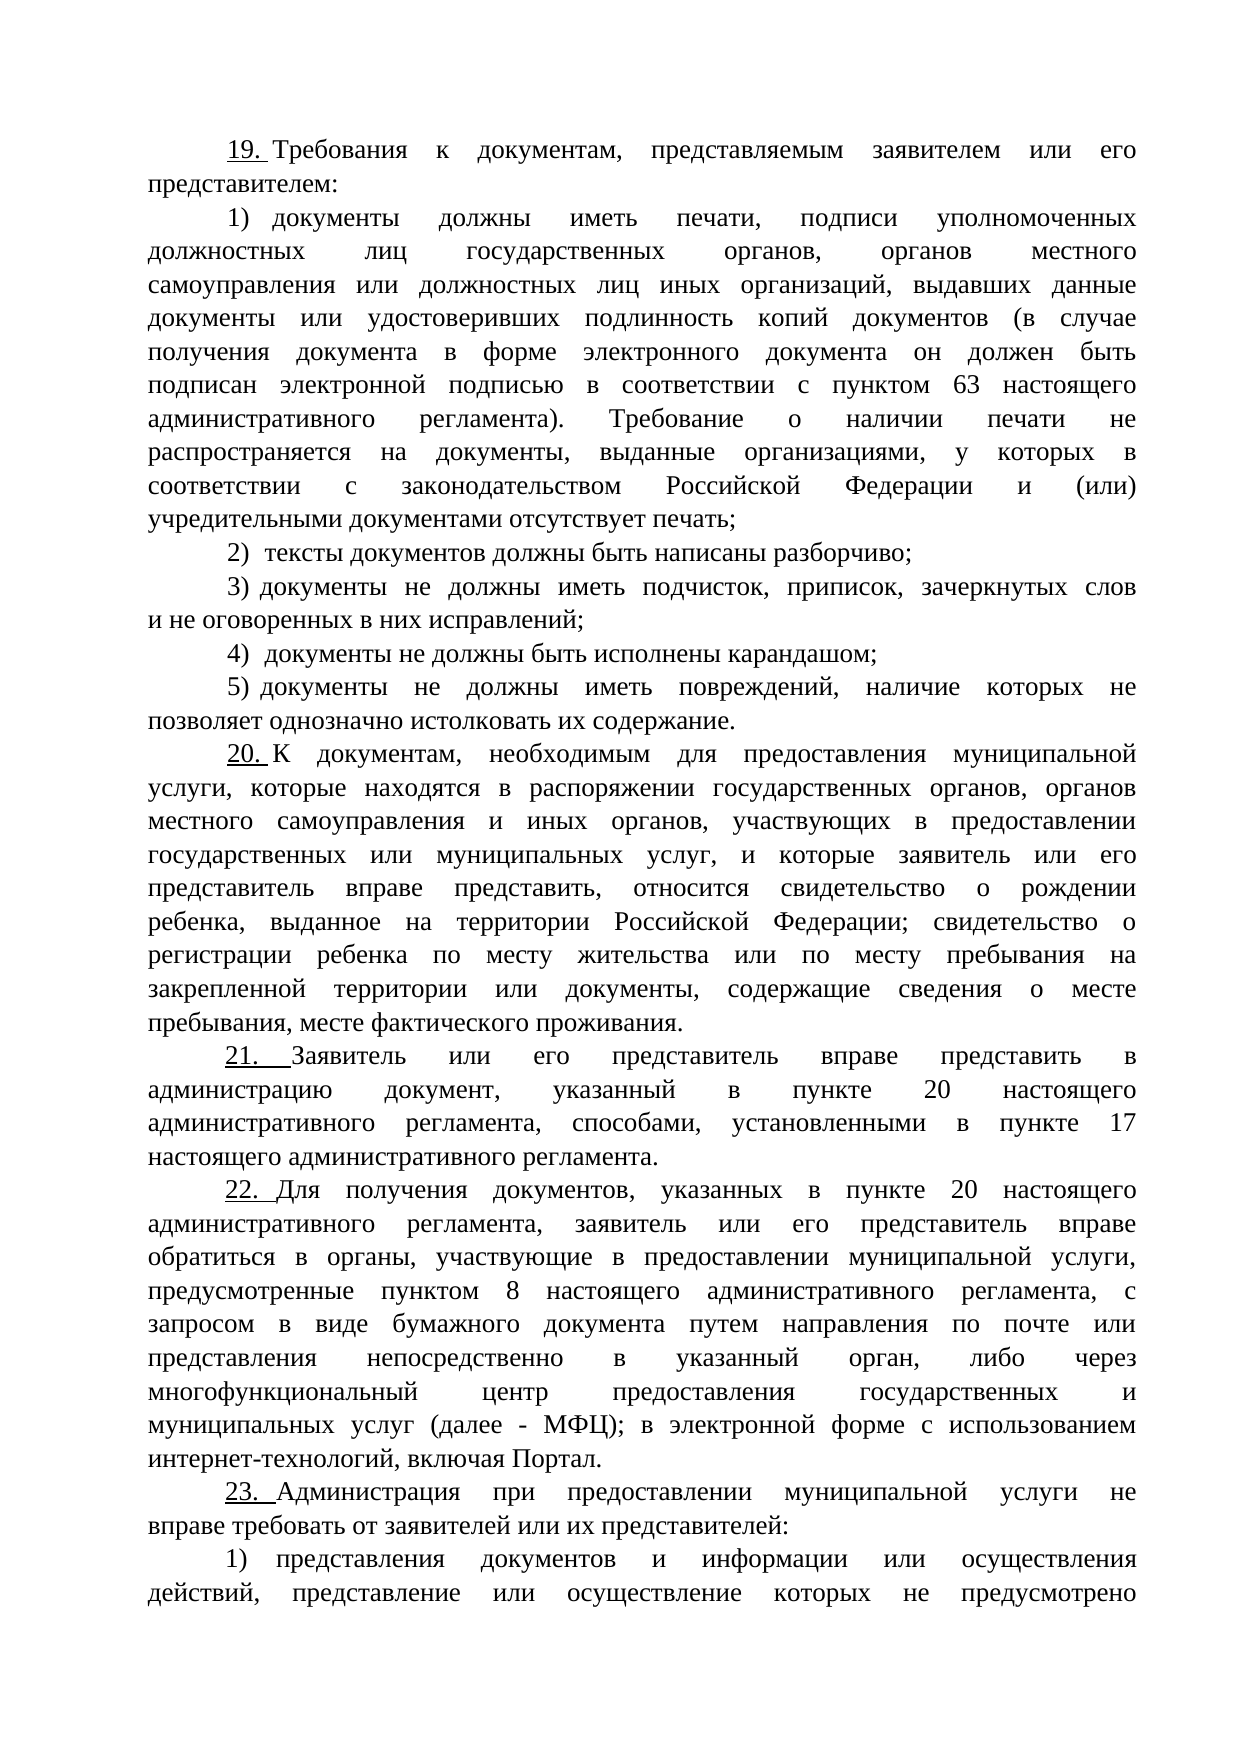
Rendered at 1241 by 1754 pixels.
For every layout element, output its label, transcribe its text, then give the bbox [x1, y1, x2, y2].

list тексты документов должны быть написаны разборчиво; [148, 534, 1138, 568]
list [148, 1541, 1138, 1608]
list К документам, необходимым для предоставления муниципальной услуги, которые находятся в распоряжении государственных органов, органов местного самоуправления и иных органов, участвующих в предоставлении государственных или муниципальных услуг, и которые заявитель или его представитель вправе представить, относится свидетельство о рождении ребенка, выданное на территории Российской Федерации; свидетельство о регистрации ребенка по месту жительства или по месту пребывания на закрепленной территории или документы, содержащие сведения о месте пребывания, месте фактического проживания. [148, 736, 1138, 1038]
list документы не должны иметь подчисток, приписок, зачеркнутых слов и не оговоренных в них исправлений; [148, 568, 1138, 635]
list Администрация при предоставлении муниципальной услуги не вправе требовать от заявителей или их представителей: [148, 1474, 1138, 1541]
list документы должны иметь печати, подписи уполномоченных должностных лиц государственных органов, органов местного самоуправления или должностных лиц иных организаций, выдавших данные документы или удостоверивших подлинность копий документов (в случае получения документа в форме электронного документа он должен быть подписан электронной подписью в соответствии с пунктом 63 настоящего административного регламента). Требование о наличии печати не распространяется на документы, выданные организациями, у которых в соответствии с законодательством Российской Федерации и (или) учредительными документами отсутствует печать; [148, 199, 1138, 534]
list Для получения документов, указанных в пункте 20 настоящего административного регламента, заявитель или его представитель вправе обратиться в органы, участвующие в предоставлении муниципальной услуги, предусмотренные пунктом 8 настоящего административного регламента, с запросом в виде бумажного документа путем направления по почте или представления непосредственно в указанный орган, либо через многофункциональный центр предоставления государственных и муниципальных услуг (далее - МФЦ); в электронной форме с использованием интернет-технологий, включая Портал. [148, 1172, 1138, 1474]
list документы не должны иметь повреждений, наличие которых не позволяет однозначно истолковать их содержание. [148, 669, 1138, 736]
list Требования к документам, представляемым заявителем или его представителем: [148, 132, 1138, 199]
list документы не должны быть исполнены карандашом; [148, 635, 1138, 669]
list Заявитель или его представитель вправе представить в администрацию документ, указанный в пункте 20 настоящего административного регламента, способами, установленными в пункте 17 настоящего административного регламента. [148, 1038, 1138, 1172]
